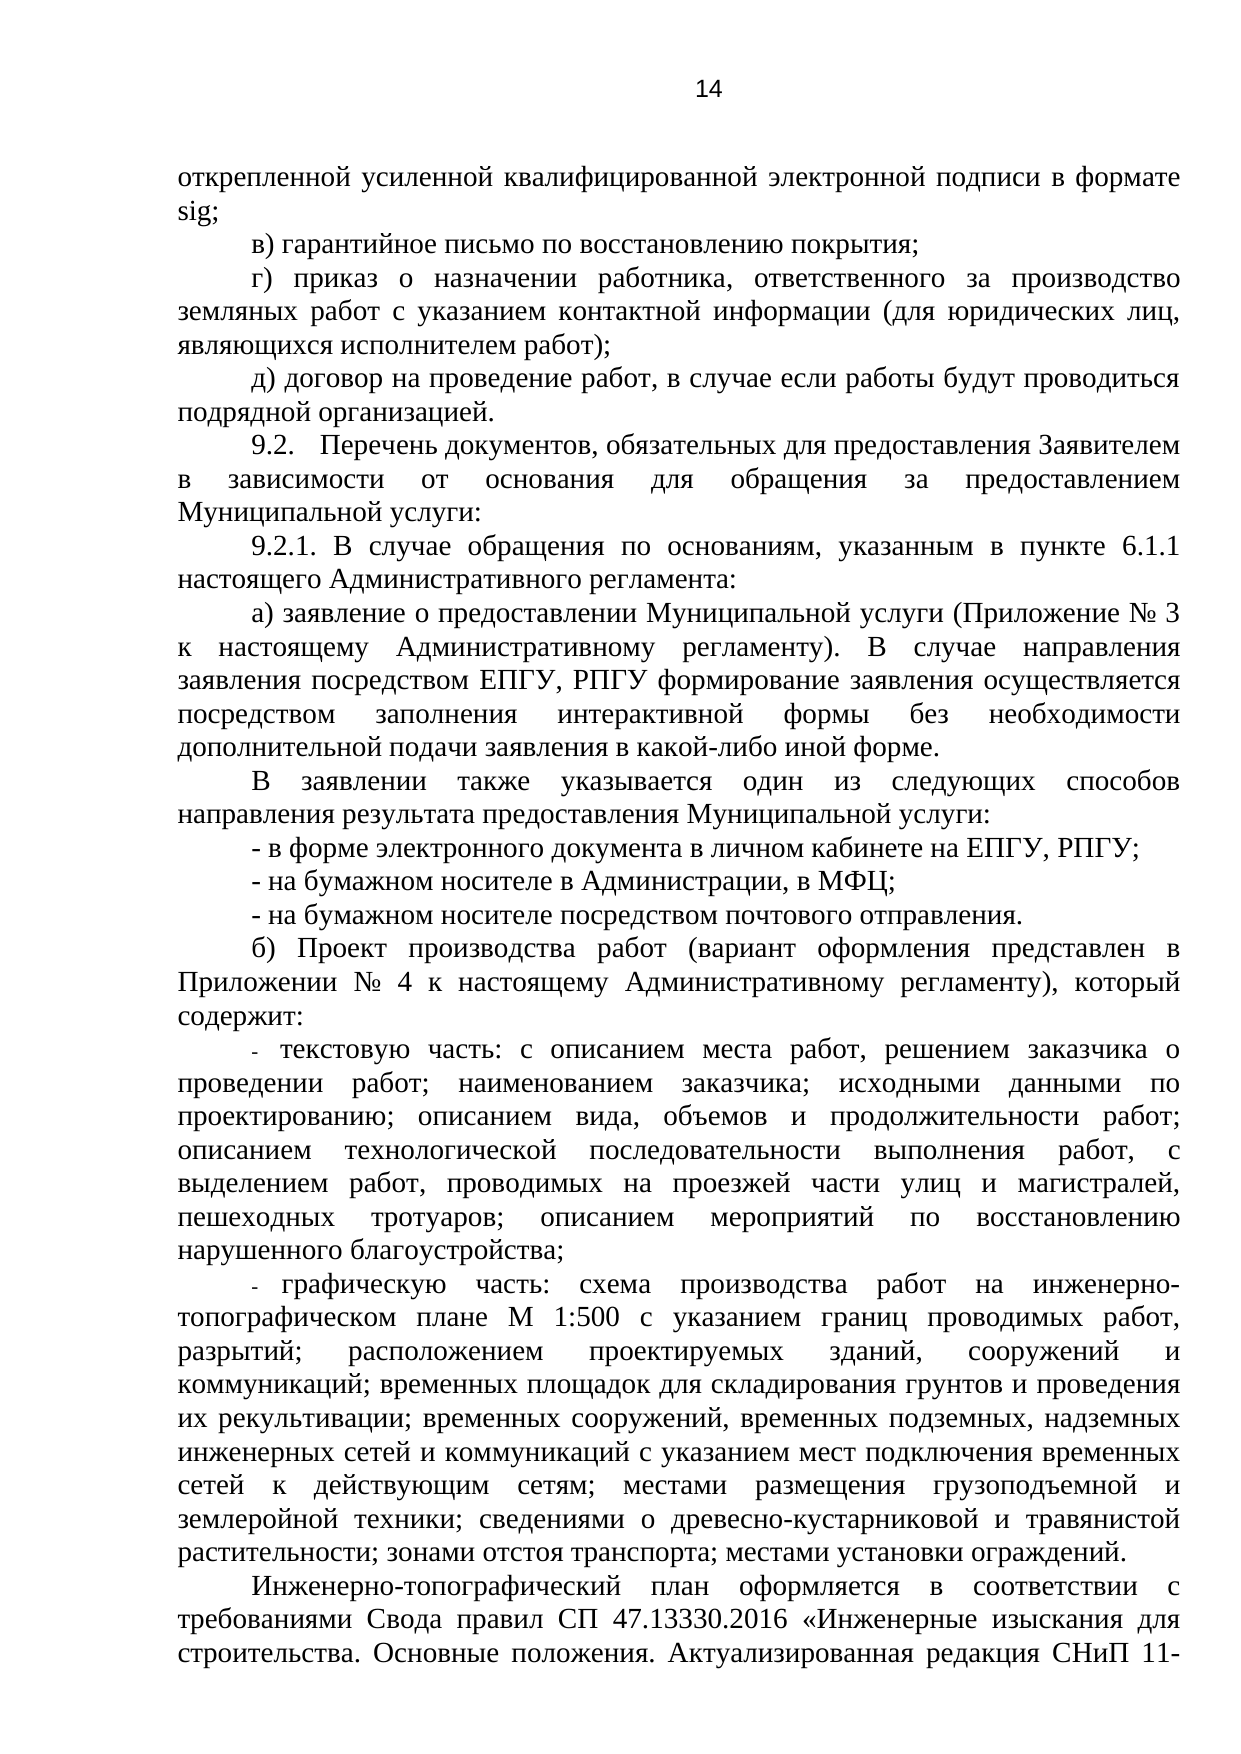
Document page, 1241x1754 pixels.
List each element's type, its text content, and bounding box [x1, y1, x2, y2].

text В заявлении также указывается один из следующих способов направления результата предоставления Муниципальной услуги: [177, 763, 1181, 830]
text 9.2.1. В случае обращения по основаниям, указанным в пункте 6.1.1 настоящего Административного регламента: [177, 528, 1181, 595]
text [177, 1568, 1181, 1668]
text - на бумажном носителе посредством почтового отправления. [177, 897, 1181, 931]
text - на бумажном носителе в Администрации, в МФЦ; [177, 863, 1181, 897]
list текстовую часть: с описанием места работ, решением заказчика о проведении работ; наименованием заказчика; исходными данными по проектированию; описанием вида, объемов и продолжительности работ; описанием технологической последовательности выполнения работ, с выделением работ, проводимых на проезжей части улиц и магистралей, пешеходных тротуаров; описанием мероприятий по восстановлению нарушенного благоустройства; [177, 1031, 1181, 1266]
list Перечень документов, обязательных для предоставления Заявителем в зависимости от основания для обращения за предоставлением Муниципальной услуги: [177, 427, 1181, 528]
list графическую часть: схема производства работ на инженерно-топографическом плане М 1:500 с указанием границ проводимых работ, разрытий; расположением проектируемых зданий, сооружений и коммуникаций; временных площадок для складирования грунтов и проведения их рекультивации; временных сооружений, временных подземных, надземных инженерных сетей и коммуникаций с указанием мест подключения временных сетей к действующим сетям; местами размещения грузоподъемной и землеройной техники; сведениями о древесно-кустарниковой и травянистой растительности; зонами отстоя транспорта; местами установки ограждений. [177, 1266, 1181, 1568]
text д) договор на проведение работ, в случае если работы будут проводиться подрядной организацией. [177, 360, 1181, 427]
text а) заявление о предоставлении Муниципальной услуги (Приложение № 3 к настоящему Административному регламенту). В случае направления заявления посредством ЕПГУ, РПГУ формирование заявления осуществляется посредством заполнения интерактивной формы без необходимости дополнительной подачи заявления в какой-либо иной форме. [177, 595, 1181, 763]
text в) гарантийное письмо по восстановлению покрытия; [177, 226, 1181, 260]
text - в форме электронного документа в личном кабинете на ЕПГУ, РПГУ; [177, 830, 1181, 863]
text г) приказ о назначении работника, ответственного за производство земляных работ с указанием контактной информации (для юридических лиц, являющихся исполнителем работ); [177, 260, 1181, 360]
text б) Проект производства работ (вариант оформления представлен в Приложении № 4 к настоящему Административному регламенту), который содержит: [177, 931, 1181, 1031]
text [177, 159, 1181, 226]
